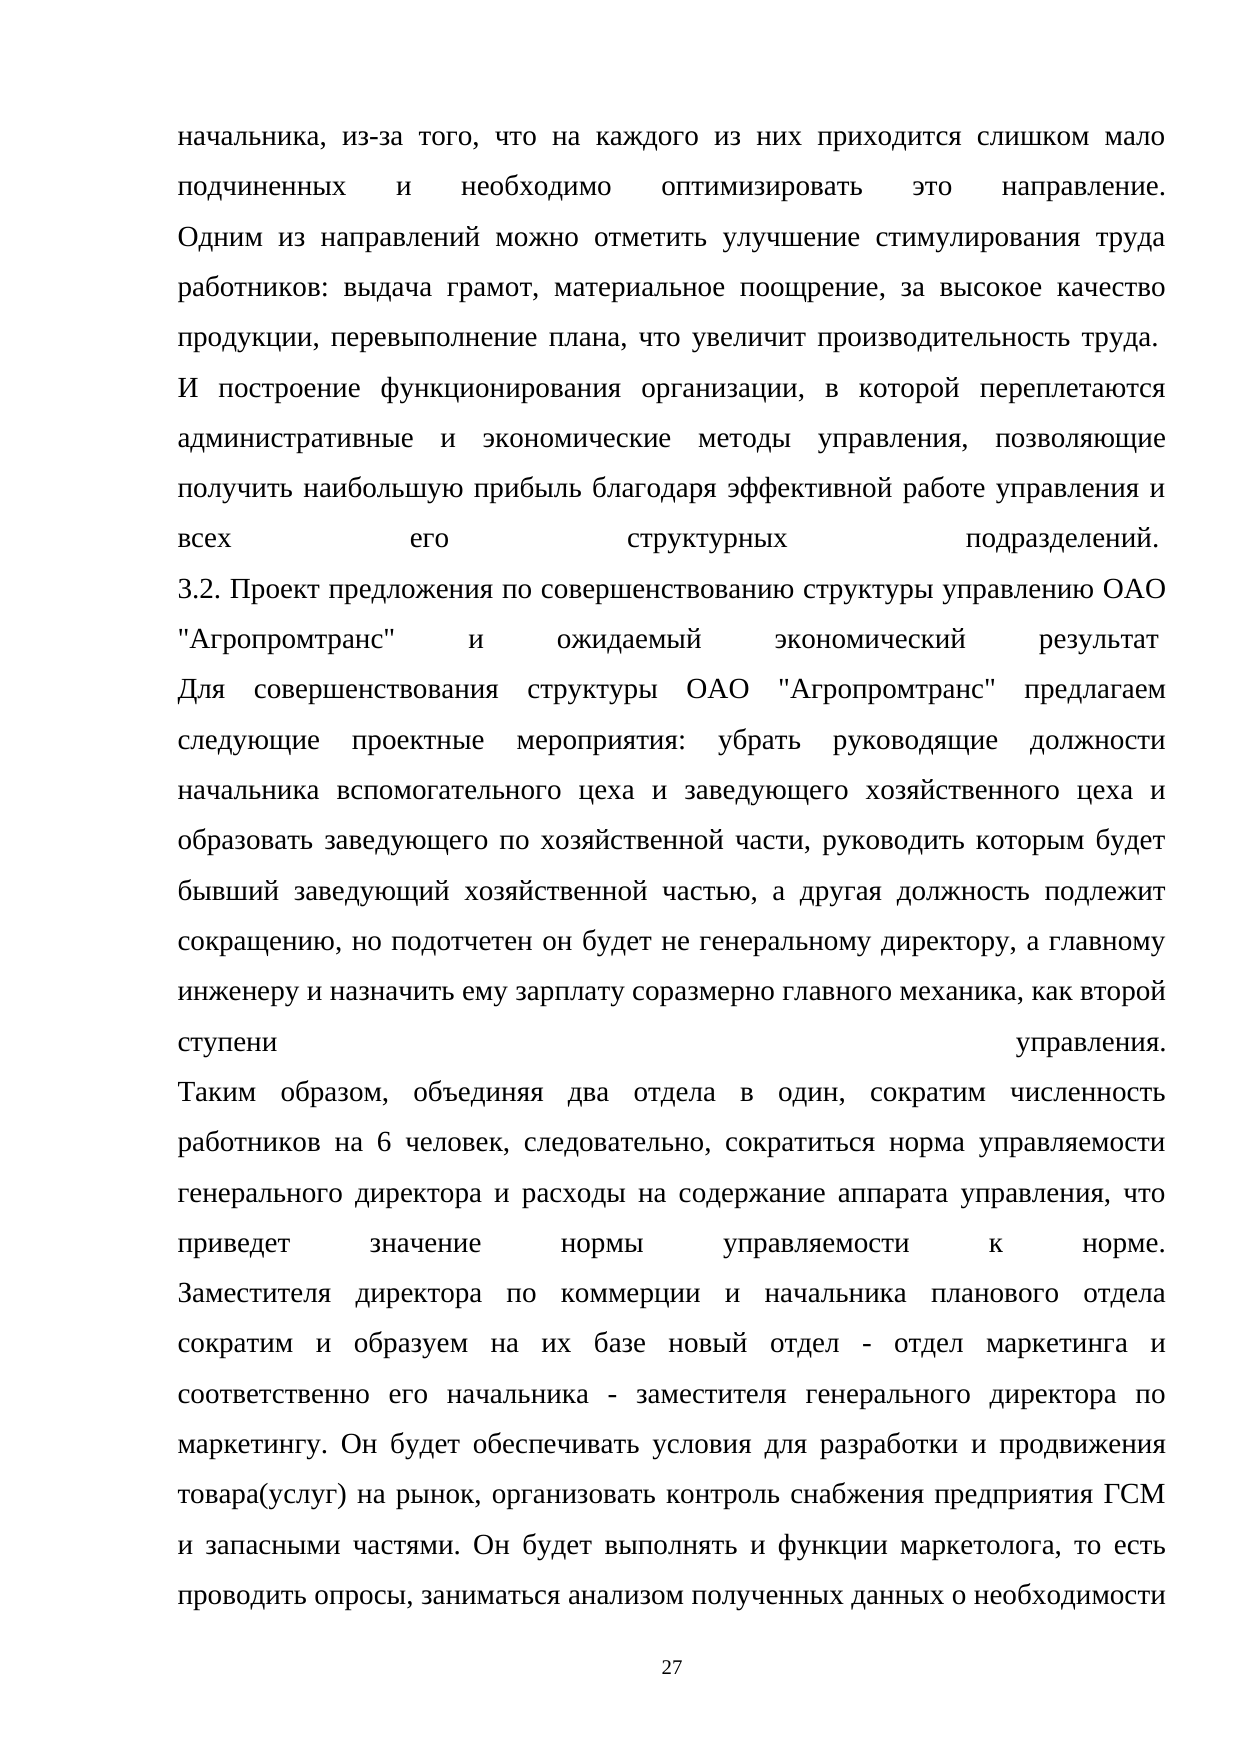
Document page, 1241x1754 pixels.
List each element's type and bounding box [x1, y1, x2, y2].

text [177, 118, 1167, 1611]
